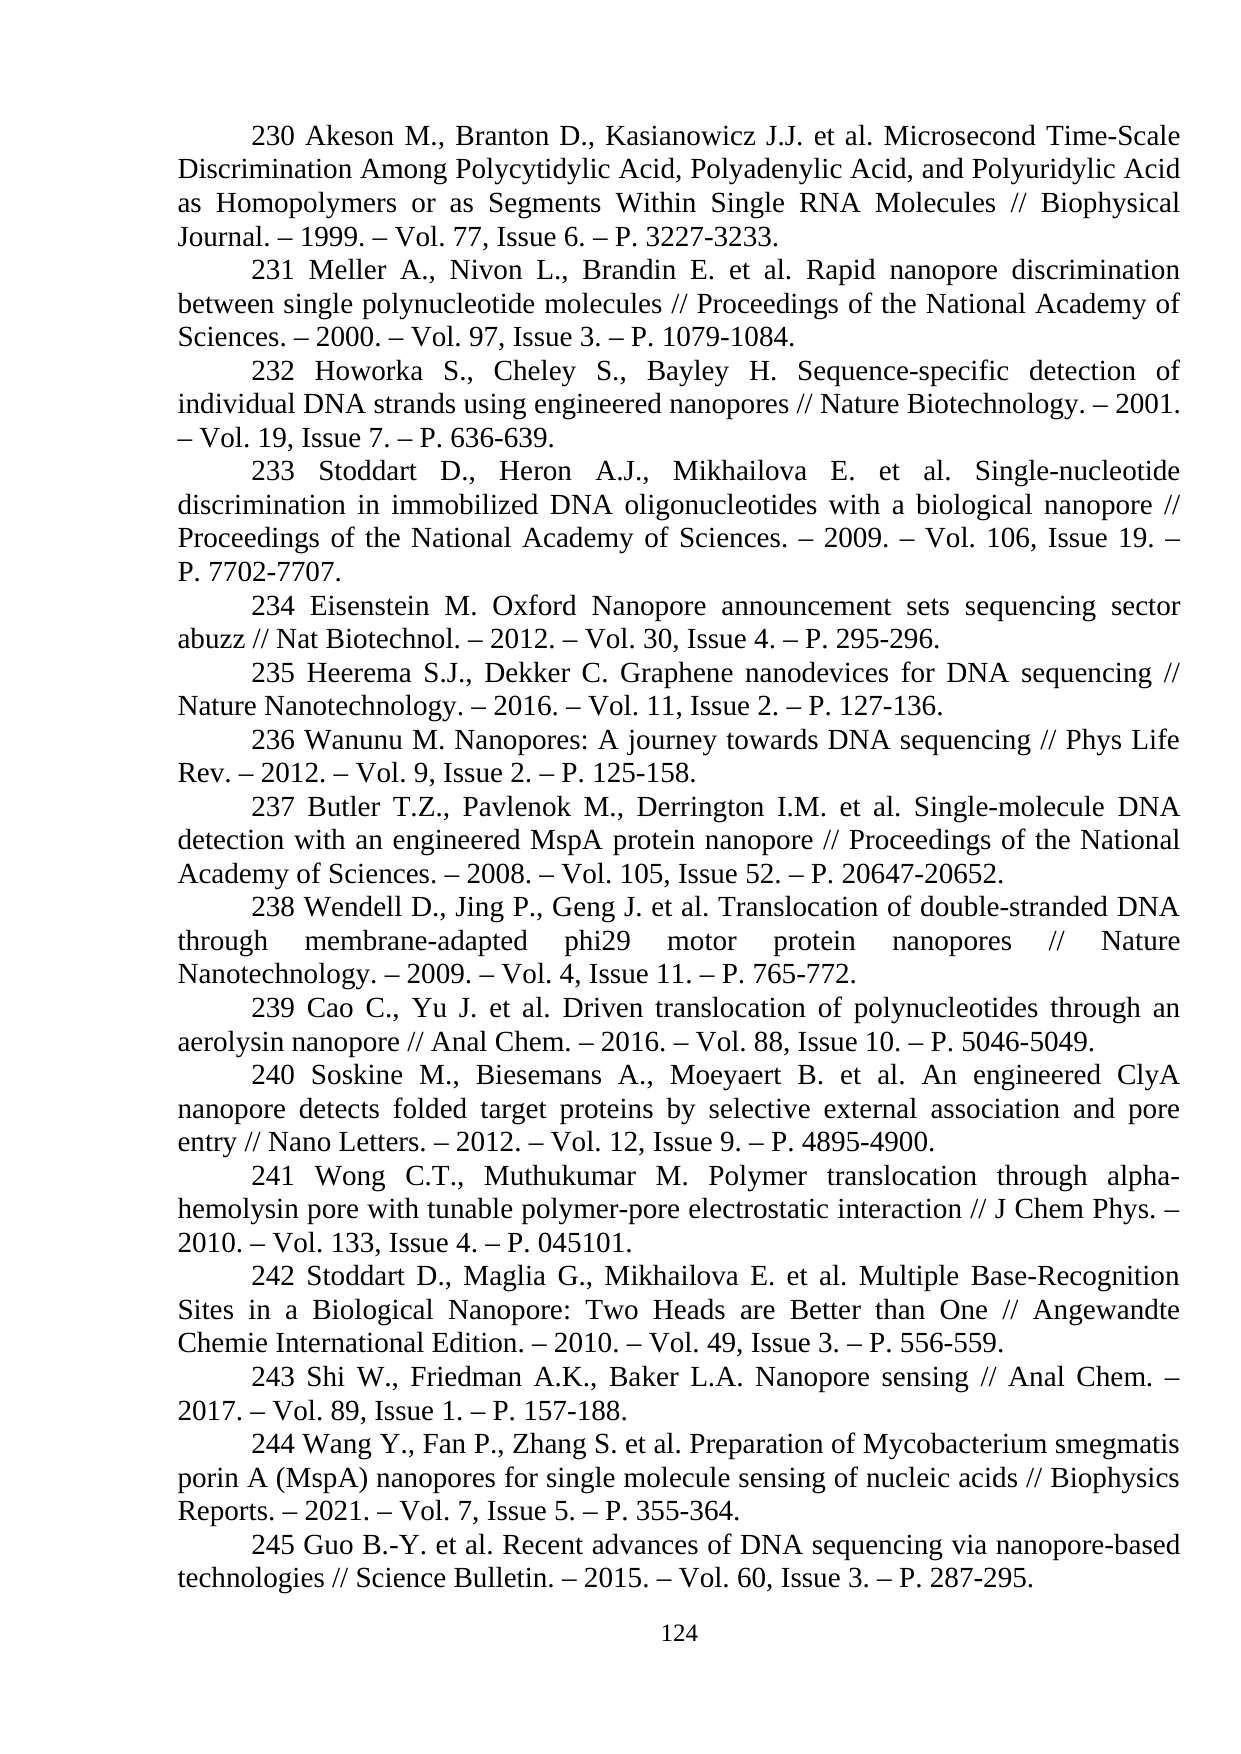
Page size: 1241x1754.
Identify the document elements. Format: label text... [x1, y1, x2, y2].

text 235 Heerema S.J., Dekker C. Graphene nanodevices for DNA sequencing // Nature Nanotechnology. ‒ 2016. ‒ Vol. 11, Issue 2. ‒ P. 127-136. [177, 655, 1181, 722]
text 234 Eisenstein M. Oxford Nanopore announcement sets sequencing sector abuzz // Nat Biotechnol. ‒ 2012. ‒ Vol. 30, Issue 4. ‒ P. 295-296. [177, 588, 1181, 655]
text 230 Akeson M., Branton D., Kasianowicz J.J. et al. Microsecond Time-Scale Discrimination Among Polycytidylic Acid, Polyadenylic Acid, and Polyuridylic Acid as Homopolymers or as Segments Within Single RNA Molecules // Biophysical Journal. ‒ 1999. ‒ Vol. 77, Issue 6. ‒ P. 3227-3233. [177, 118, 1181, 252]
text 231 Meller A., Nivon L., Brandin E. et al. Rapid nanopore discrimination between single polynucleotide molecules // Proceedings of the National Academy of Sciences. ‒ 2000. ‒ Vol. 97, Issue 3. ‒ P. 1079-1084. [177, 252, 1181, 353]
text 243 Shi W., Friedman A.K., Baker L.A. Nanopore sensing // Anal Chem. ‒ 2017. ‒ Vol. 89, Issue 1. ‒ P. 157-188. [177, 1359, 1181, 1426]
text 241 Wong C.T., Muthukumar M. Polymer translocation through alpha-hemolysin pore with tunable polymer-pore electrostatic interaction // J Chem Phys. ‒ 2010. ‒ Vol. 133, Issue 4. ‒ P. 045101. [177, 1158, 1181, 1258]
text 232 Howorka S., Cheley S., Bayley H. Sequence-specific detection of individual DNA strands using engineered nanopores // Nature Biotechnology. ‒ 2001. ‒ Vol. 19, Issue 7. ‒ P. 636-639. [177, 353, 1181, 453]
text 237 Butler T.Z., Pavlenok M., Derrington I.M. et al. Single-molecule DNA detection with an engineered MspA protein nanopore // Proceedings of the National Academy of Sciences. ‒ 2008. ‒ Vol. 105, Issue 52. ‒ P. 20647-20652. [177, 789, 1181, 889]
text 238 Wendell D., Jing P., Geng J. et al. Translocation of double-stranded DNA through membrane-adapted phi29 motor protein nanopores // Nature Nanotechnology. ‒ 2009. ‒ Vol. 4, Issue 11. ‒ P. 765-772. [177, 889, 1181, 990]
text 239 Cao C., Yu J. et al. Driven translocation of polynucleotides through an aerolysin nanopore // Anal Chem. ‒ 2016. ‒ Vol. 88, Issue 10. ‒ P. 5046-5049. [177, 990, 1181, 1057]
text 240 Soskine M., Biesemans A., Moeyaert B. et al. An engineered ClyA nanopore detects folded target proteins by selective external association and pore entry // Nano Letters. ‒ 2012. ‒ Vol. 12, Issue 9. ‒ P. 4895-4900. [177, 1057, 1181, 1158]
text 242 Stoddart D., Maglia G., Mikhailova E. et al. Multiple Base-Recognition Sites in a Biological Nanopore: Two Heads are Better than One // Angewandte Chemie International Edition. ‒ 2010. ‒ Vol. 49, Issue 3. ‒ P. 556-559. [177, 1258, 1181, 1359]
text 244 Wang Y., Fan P., Zhang S. et al. Preparation of Mycobacterium smegmatis porin A (MspA) nanopores for single molecule sensing of nucleic acids // Biophysics Reports. ‒ 2021. ‒ Vol. 7, Issue 5. ‒ P. 355-364. [177, 1426, 1181, 1527]
text 233 Stoddart D., Heron A.J., Mikhailova E. et al. Single-nucleotide discrimination in immobilized DNA oligonucleotides with a biological nanopore // Proceedings of the National Academy of Sciences. ‒ 2009. ‒ Vol. 106, Issue 19. ‒ P. 7702-7707. [177, 453, 1181, 588]
text 245 Guo B.-Y. et al. Recent advances of DNA sequencing via nanopore-based technologies // Science Bulletin. ‒ 2015. ‒ Vol. 60, Issue 3. ‒ P. 287-295. [177, 1527, 1181, 1594]
text 236 Wanunu M. Nanopores: A journey towards DNA sequencing // Phys Life Rev. ‒ 2012. ‒ Vol. 9, Issue 2. ‒ P. 125-158. [177, 722, 1181, 789]
